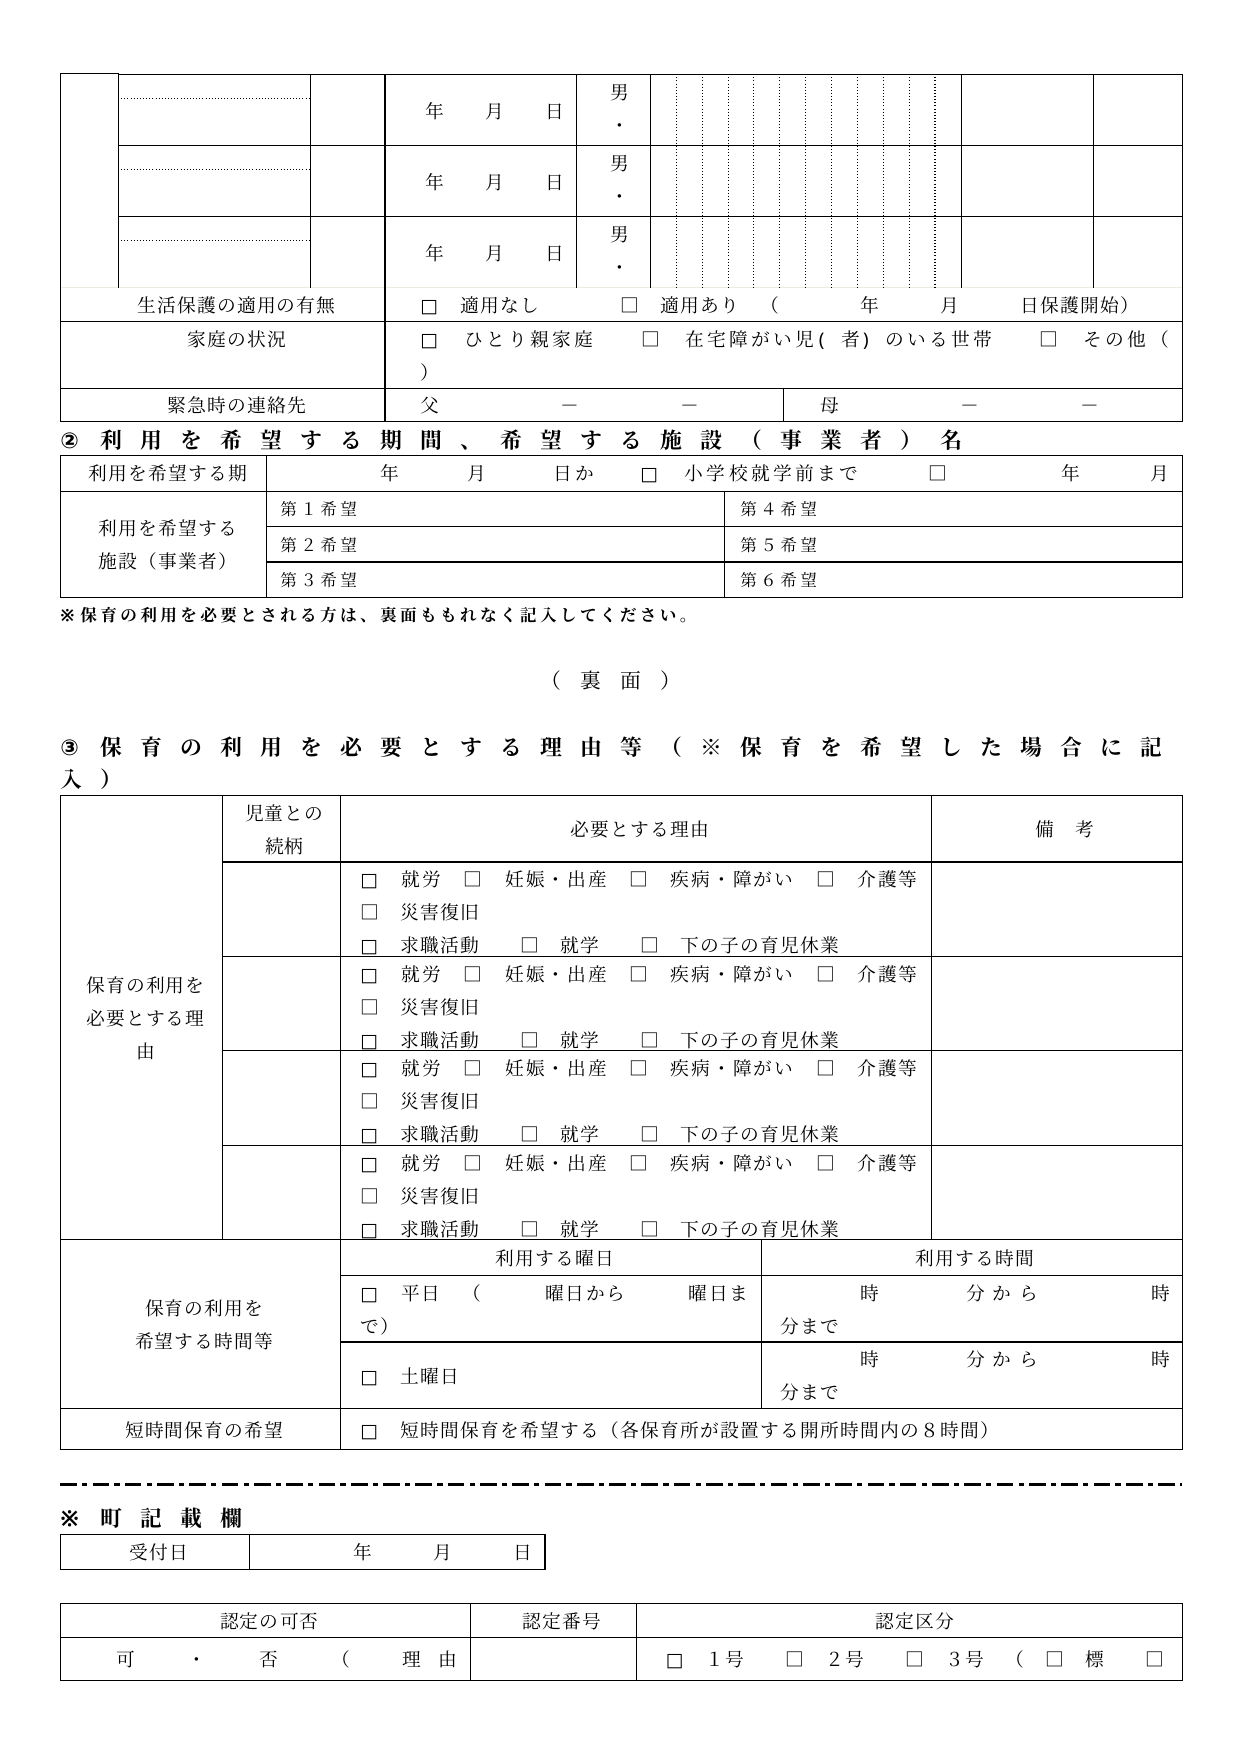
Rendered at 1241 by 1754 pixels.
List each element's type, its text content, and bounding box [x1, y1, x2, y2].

table_cell [651, 217, 676, 287]
table_cell [831, 146, 857, 216]
table_cell [702, 217, 728, 287]
table_cell [909, 75, 935, 145]
table_cell [831, 217, 857, 287]
table_cell [857, 146, 883, 216]
table_cell □ 就労 □ 妊娠・出産 □ 疾病・障がい □ 介護等 □ 災害復旧 □ 求職活動 □ 就学 □ 下の子の育児休業 □ その他（具体的な状況 ） [341, 1146, 931, 1239]
table_cell [651, 146, 676, 216]
table_cell [728, 146, 754, 216]
table_cell 利用する曜日 [341, 1240, 761, 1275]
table_cell [1094, 75, 1182, 145]
table_cell [676, 146, 702, 216]
table_cell [780, 146, 806, 216]
table_cell 男・女 [577, 146, 650, 216]
table_cell [932, 863, 1182, 956]
table_header 保育の利用を 必要とする理由 [61, 796, 222, 1239]
table_cell [780, 75, 806, 145]
table_header 認定区分 [637, 1604, 1182, 1637]
table_cell [806, 217, 831, 287]
table_cell 第３希望 [267, 563, 724, 597]
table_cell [637, 1638, 1182, 1680]
table_cell 生活保護の適用の有無 [61, 288, 384, 321]
table_cell □ 就労 □ 妊娠・出産 □ 疾病・障がい □ 介護等 □ 災害復旧 □ 求職活動 □ 就学 □ 下の子の育児休業 □ その他（具体的な状況 ） [341, 863, 931, 956]
table_cell [857, 217, 883, 287]
table_cell [119, 98, 310, 145]
table_cell 時 分から 時 分まで [762, 1343, 1182, 1408]
table_cell [119, 169, 310, 216]
table_cell [883, 217, 909, 287]
table_cell 保育の利用を 希望する時間等 [61, 1240, 340, 1408]
table_cell [1094, 217, 1182, 287]
table_cell [754, 217, 780, 287]
table_cell [651, 75, 676, 145]
table_cell [223, 1051, 340, 1145]
table_cell 利用する時間 [762, 1240, 1182, 1275]
table_cell [676, 217, 702, 287]
table_cell [935, 75, 961, 145]
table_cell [61, 1638, 470, 1680]
table_cell [754, 146, 780, 216]
table_header 年 月 日から [267, 456, 606, 491]
text ※保育の利用を必要とされる方は、裏面ももれなく記入してください。 [60, 598, 1180, 631]
text ② 利用を希望する期間、希望する施設（事業者）名 [60, 422, 1180, 455]
table_cell [806, 75, 831, 145]
table_cell 年 月 日 [386, 217, 576, 287]
table_cell 父 － － [386, 389, 783, 421]
table_cell [119, 217, 310, 239]
table_cell [676, 75, 702, 145]
table_cell 緊急時の連絡先 [61, 389, 384, 421]
table_cell □ 土曜日 [341, 1343, 761, 1408]
table_header [60, 1483, 1182, 1501]
table_cell [909, 146, 935, 216]
table_cell [806, 146, 831, 216]
table_cell 母 － － [784, 389, 1182, 421]
table_cell 利用を希望する 施設（事業者） [61, 492, 266, 597]
table_cell 時 分から 時 分まで [762, 1276, 1182, 1341]
table_header 備 考 [932, 796, 1182, 861]
table_header 利用を希望する期間 [61, 456, 266, 491]
table_cell [780, 217, 806, 287]
table_cell [223, 863, 340, 956]
table_cell [831, 75, 857, 145]
table_cell 第１希望 [267, 492, 724, 526]
table_cell [311, 146, 384, 216]
table_cell 男・女 [577, 75, 650, 145]
table_cell [962, 146, 1093, 216]
table_cell □ 短時間保育を希望する（各保育所が設置する開所時間内の８時間） [341, 1409, 1182, 1449]
table_cell [119, 146, 310, 169]
table_cell [311, 75, 384, 145]
table_cell [471, 1638, 636, 1680]
table_cell [857, 75, 883, 145]
table_cell [962, 217, 1093, 287]
table_cell [311, 217, 384, 287]
table_cell □ 就労 □ 妊娠・出産 □ 疾病・障がい □ 介護等 □ 災害復旧 □ 求職活動 □ 就学 □ 下の子の育児休業 □ その他（具体的な状況 ） [341, 1051, 931, 1145]
table_cell [728, 217, 754, 287]
table_cell 年 月 日 [386, 146, 576, 216]
text （裏面） [60, 663, 1180, 696]
table_cell [932, 957, 1182, 1050]
table_cell □ 平日 （ 曜日から 曜日まで） [341, 1276, 761, 1341]
table_cell [702, 75, 728, 145]
table_cell [223, 1146, 340, 1239]
table_cell [728, 75, 754, 145]
table_cell 第４希望 [725, 492, 1182, 526]
table_cell □ ひとり親家庭 □ 在宅障がい児(者)のいる世帯 □ その他（ ） [386, 322, 1182, 387]
table_header 認定番号 [471, 1604, 636, 1637]
table_cell [962, 75, 1093, 145]
table_cell [909, 217, 935, 287]
table_header 児童との 続柄 [223, 796, 340, 861]
table_cell [883, 75, 909, 145]
table_cell [1094, 146, 1182, 216]
table_cell 家庭の状況 [61, 322, 384, 387]
table_cell [883, 146, 909, 216]
table_cell [119, 240, 310, 287]
table_cell [932, 1051, 1182, 1145]
table_cell [932, 1146, 1182, 1239]
table_header 必要とする理由 [341, 796, 931, 861]
table_header □ 小学校就学前まで □ 年 月 日まで [606, 456, 1182, 491]
table_cell □ 就労 □ 妊娠・出産 □ 疾病・障がい □ 介護等 □ 災害復旧 □ 求職活動 □ 就学 □ 下の子の育児休業 □ その他（具体的な状況 ） [341, 957, 931, 1050]
table_cell 男・女 [577, 217, 650, 287]
text ③ 保育の利用を必要とする理由等（※保育を希望した場合に記入） [60, 729, 1180, 795]
table_header 年 月 日 [250, 1535, 544, 1569]
table_cell [223, 957, 340, 1050]
table_header 認定の可否 [61, 1604, 470, 1637]
table_cell 年 月 日 [386, 75, 576, 145]
table_cell 第６希望 [725, 563, 1182, 597]
table_cell [754, 75, 780, 145]
table_cell [119, 75, 310, 98]
table_cell [935, 217, 961, 287]
table_cell 第５希望 [725, 527, 1182, 561]
table_header 受付日 [61, 1535, 249, 1569]
table_cell 第２希望 [267, 527, 724, 561]
text ※ 町記載欄 [60, 1501, 1180, 1534]
table_cell □ 適用なし □ 適用あり （ 年 月 日保護開始） [386, 288, 1182, 321]
table_cell [935, 146, 961, 216]
table_cell 短時間保育の希望 [61, 1409, 340, 1449]
table_cell [702, 146, 728, 216]
